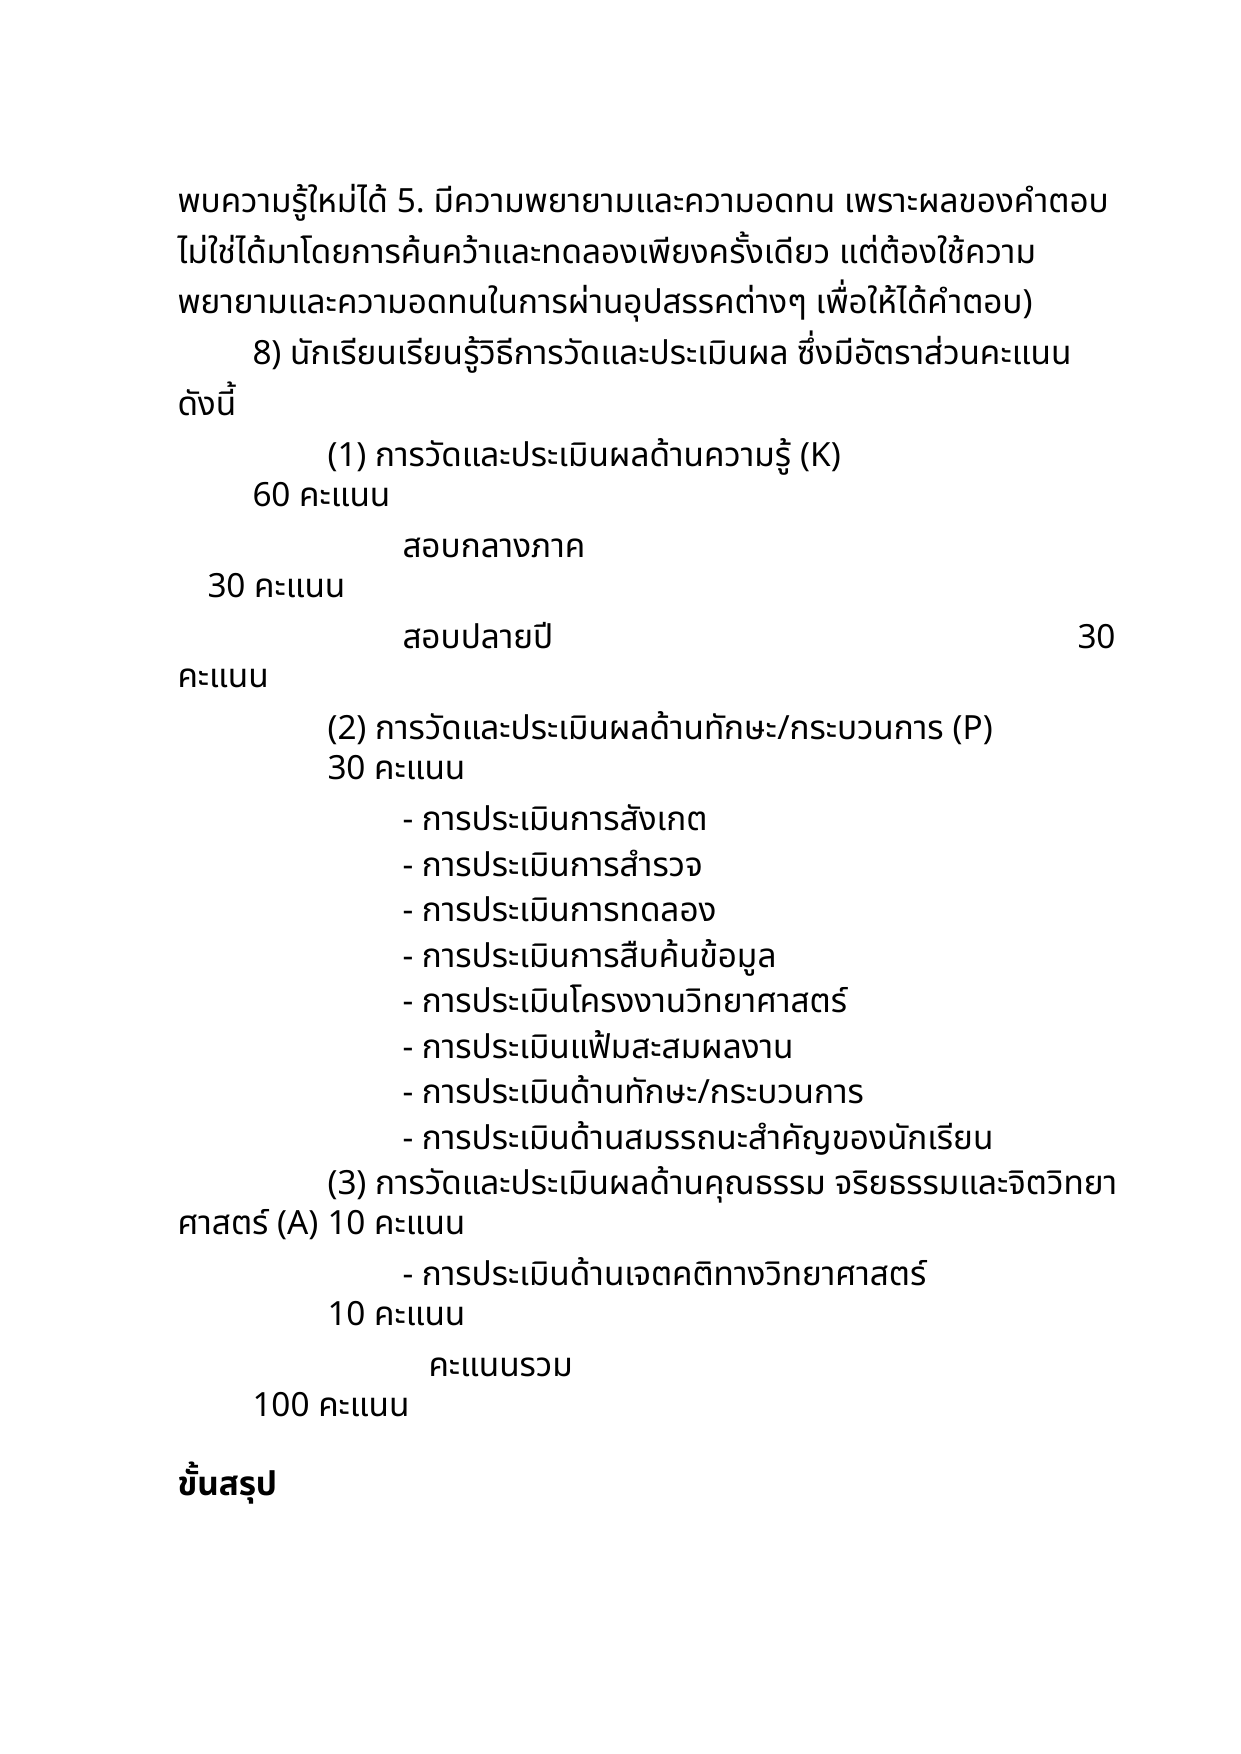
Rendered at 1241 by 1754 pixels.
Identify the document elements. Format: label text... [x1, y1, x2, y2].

text - การประเมินด้านเจตคติทางวิทยาศาสตร์ 10 คะแนน [252, 1249, 1122, 1341]
text (1) การวัดและประเมินผลด้านความรู้ (K) 60 คะแนน [177, 430, 1122, 521]
text - การประเมินด้านทักษะ/กระบวนการ [252, 1067, 1122, 1113]
text ขั้นสรุป [177, 1460, 1122, 1510]
text (3) การวัดและประเมินผลด้านคุณธรรม จริยธรรมและจิตวิทยาศาสตร์ (A) 10 คะแนน [177, 1158, 1122, 1249]
text 8) นักเรียนเรียนรู้วิธีการวัดและประเมินผล ซึ่งมีอัตราส่วนคะแนน ดังนี้ [177, 329, 1122, 430]
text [177, 177, 1122, 329]
text - การประเมินการทดลอง [177, 885, 1122, 931]
text - การประเมินโครงงานวิทยาศาสตร์ [177, 976, 1122, 1022]
text - การประเมินการสำรวจ [177, 839, 1122, 885]
text - การประเมินการสังเกต [177, 794, 1122, 839]
text สอบกลางภาค 30 คะแนน [177, 521, 1122, 612]
text - การประเมินด้านสมรรถนะสำคัญของนักเรียน [252, 1113, 1122, 1158]
text สอบปลายปี 30 คะแนน [177, 612, 1122, 703]
text - การประเมินการสืบค้นข้อมูล [177, 931, 1122, 976]
text - การประเมินแฟ้มสะสมผลงาน [252, 1022, 1122, 1067]
text (2) การวัดและประเมินผลด้านทักษะ/กระบวนการ (P) 30 คะแนน [177, 703, 1122, 794]
text คะแนนรวม 100 คะแนน [177, 1341, 1122, 1431]
